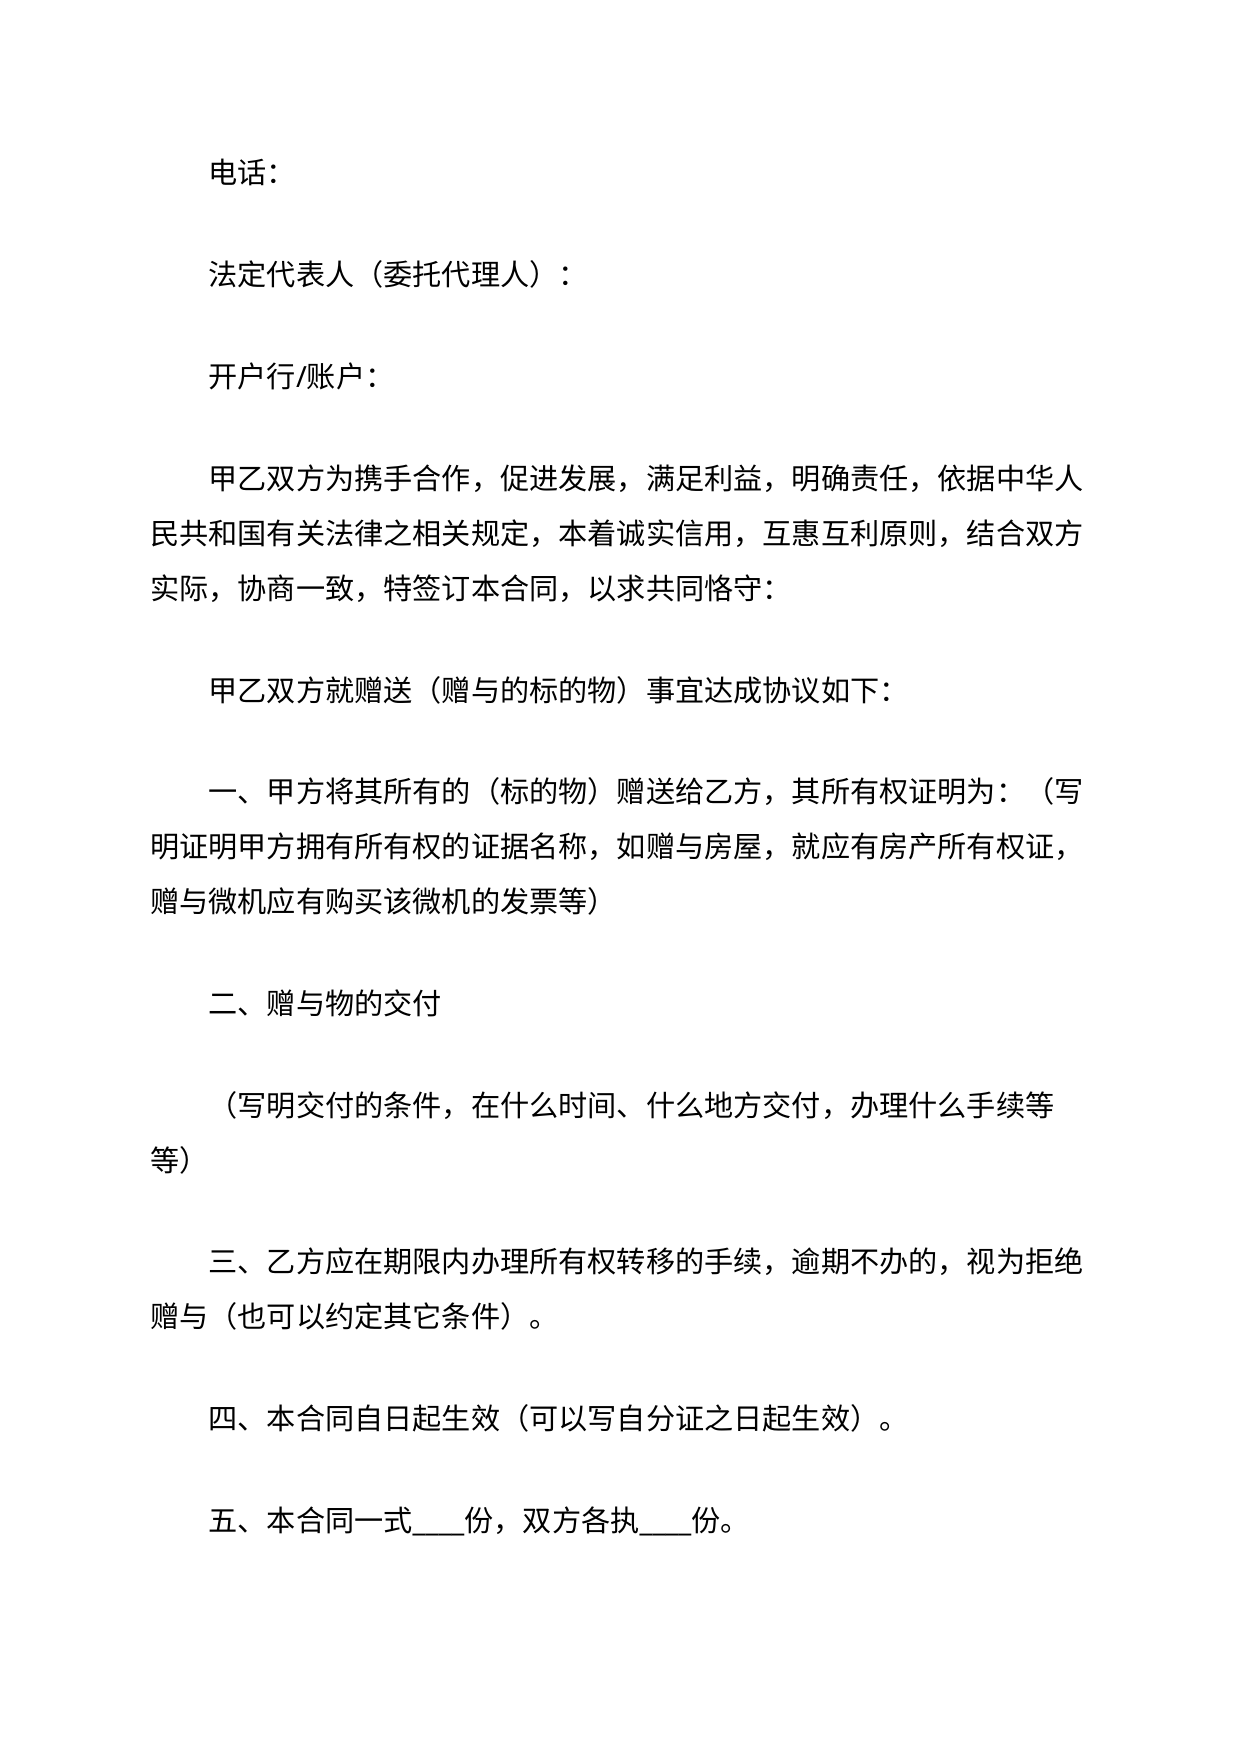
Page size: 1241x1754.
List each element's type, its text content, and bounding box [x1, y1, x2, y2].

text 五、本合同一式____份，双方各执____份。 [150, 1497, 1090, 1540]
text 开户行/账户： [150, 353, 1090, 396]
text 一、甲方将其所有的（标的物）赠送给乙方，其所有权证明为：（写明证明甲方拥有所有权的证据名称，如赠与房屋，就应有房产所有权证，赠与微机应有购买该微机的发票等） [150, 769, 1090, 921]
text 三、乙方应在期限内办理所有权转移的手续，逾期不办的，视为拒绝赠与（也可以约定其它条件）。 [150, 1239, 1090, 1336]
text （写明交付的条件，在什么时间、什么地方交付，办理什么手续等等） [150, 1082, 1090, 1179]
text 甲乙双方为携手合作，促进发展，满足利益，明确责任，依据中华人民共和国有关法律之相关规定，本着诚实信用，互惠互利原则，结合双方实际，协商一致，特签订本合同，以求共同恪守： [150, 456, 1090, 608]
text 电话： [150, 150, 1090, 192]
text 二、赠与物的交付 [150, 980, 1090, 1023]
text 四、本合同自日起生效（可以写自分证之日起生效）。 [150, 1396, 1090, 1438]
text 甲乙双方就赠送（赠与的标的物）事宜达成协议如下： [150, 667, 1090, 709]
text 法定代表人（委托代理人）： [150, 252, 1090, 294]
